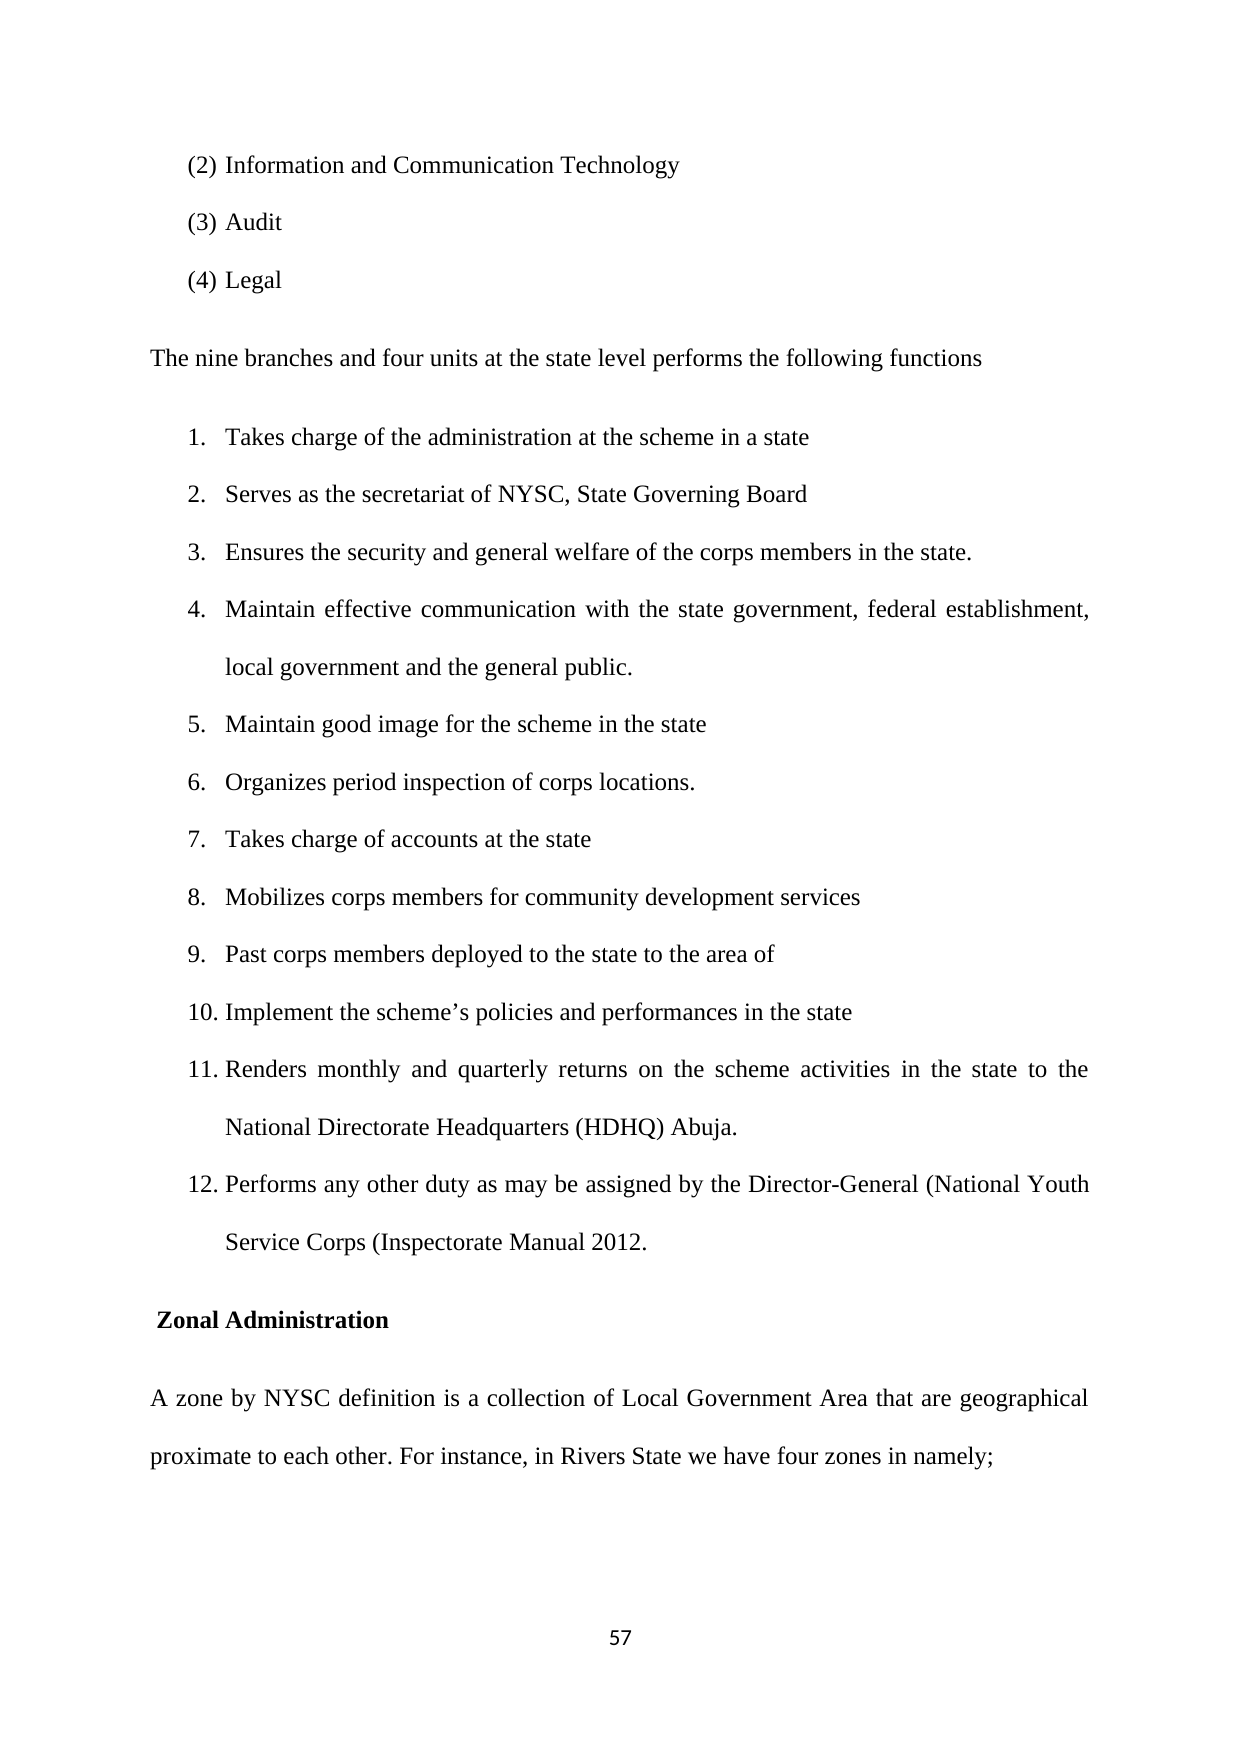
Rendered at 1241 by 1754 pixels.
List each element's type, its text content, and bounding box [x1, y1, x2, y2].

list Performs any other duty as may be assigned by the Director-General (National Youth Service Corps (Inspectorate Manual 2012. [187, 1169, 1090, 1255]
list Takes charge of accounts at the state [187, 824, 1090, 853]
list Legal [187, 265, 1090, 294]
list Past corps members deployed to the state to the area of [187, 939, 1090, 968]
text Zonal Administration [150, 1305, 1090, 1334]
list Serves as the secretariat of NYSC, State Governing Board [187, 479, 1090, 508]
text The nine branches and four units at the state level performs the following functions [150, 343, 1090, 372]
list Maintain effective communication with the state government, federal establishment, local government and the general public. [187, 594, 1090, 680]
list Mobilizes corps members for community development services [187, 882, 1090, 910]
list Information and Communication Technology [187, 150, 1090, 179]
list Maintain good image for the scheme in the state [187, 709, 1090, 738]
list Organizes period inspection of corps locations. [187, 767, 1090, 795]
list Implement the scheme’s policies and performances in the state [187, 997, 1090, 1025]
list Audit [187, 207, 1090, 236]
list Ensures the security and general welfare of the corps members in the state. [187, 537, 1090, 565]
list Renders monthly and quarterly returns on the scheme activities in the state to the National Directorate Headquarters (HDHQ) Abuja. [187, 1054, 1090, 1140]
text A zone by NYSC definition is a collection of Local Government Area that are geographical proximate to each other. For instance, in Rivers State we have four zones in namely; [150, 1383, 1090, 1469]
list Takes charge of the administration at the scheme in a state [187, 422, 1090, 450]
